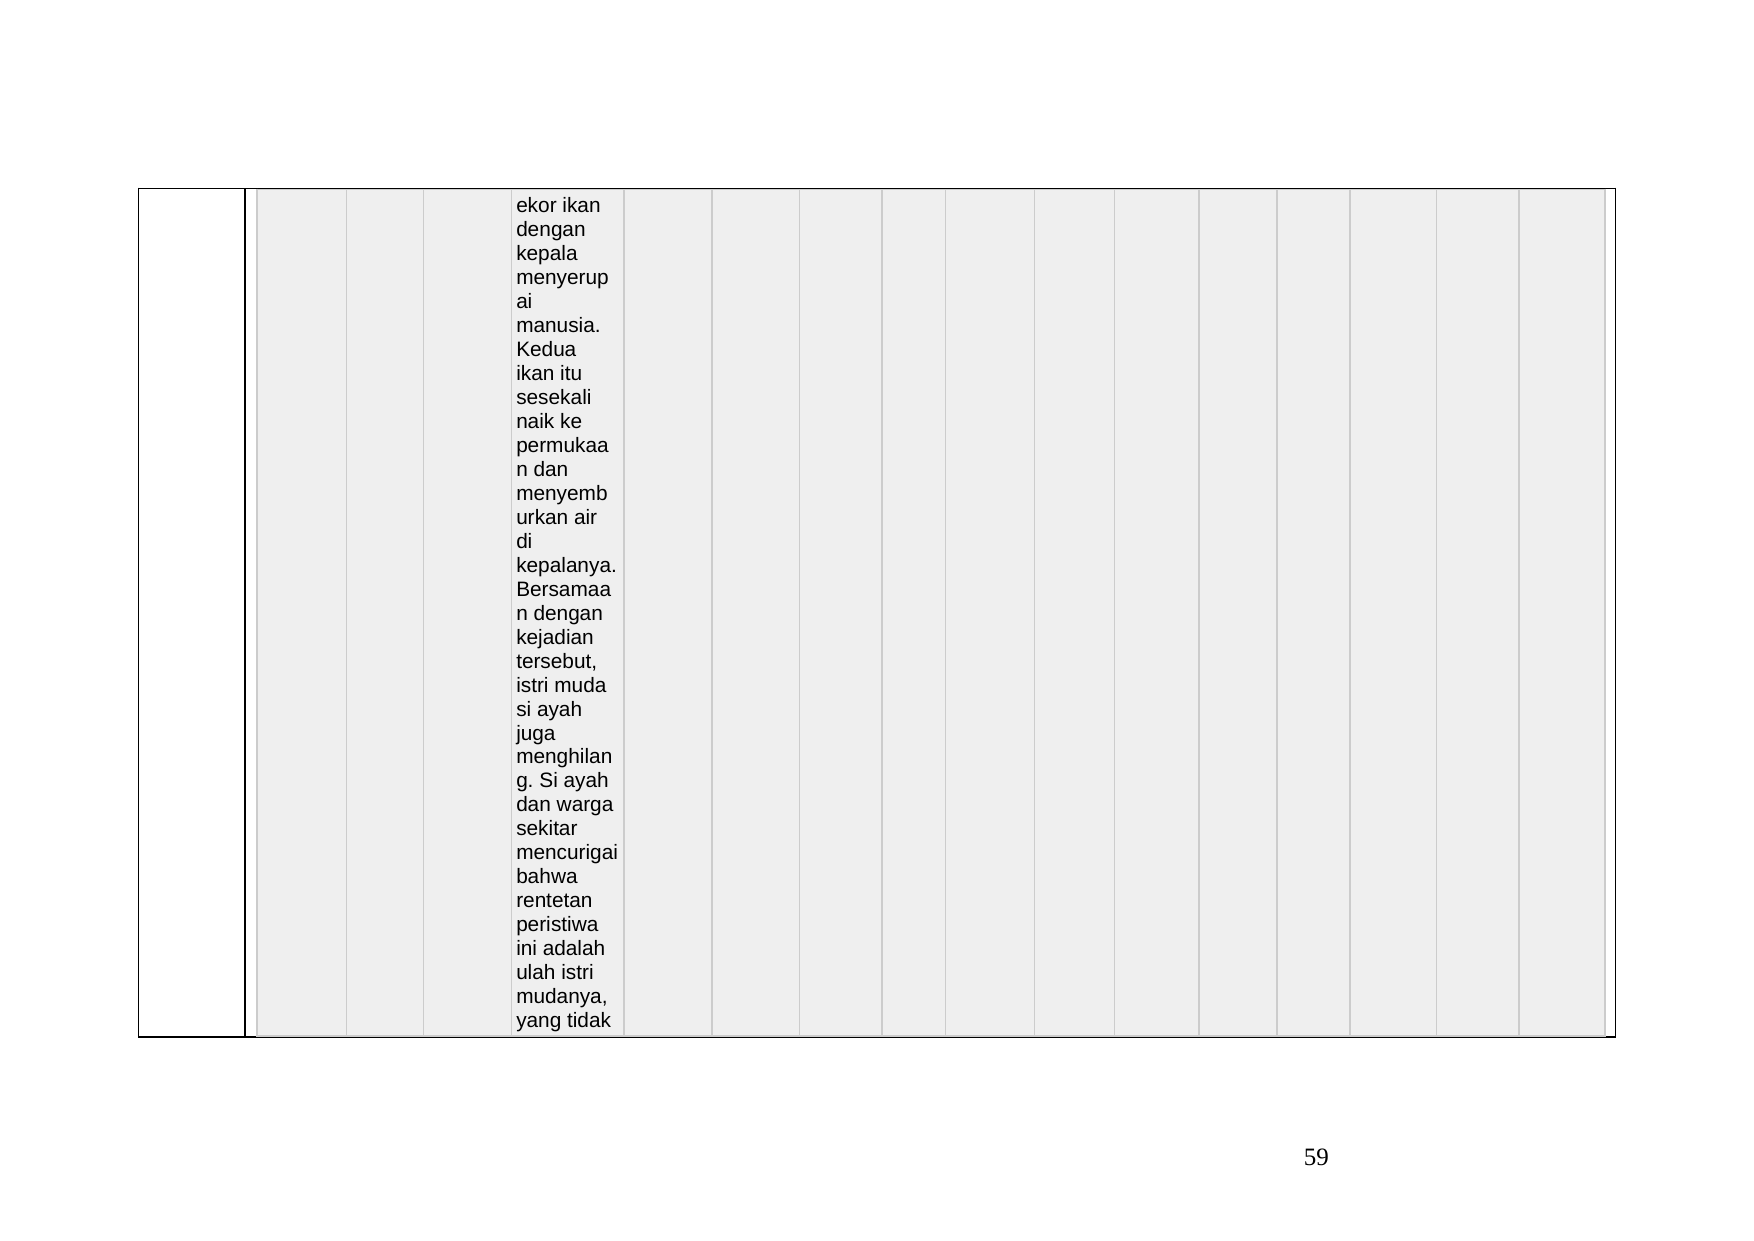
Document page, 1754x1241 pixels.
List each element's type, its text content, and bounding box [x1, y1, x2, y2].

table_cell 5 [139, 189, 244, 1036]
table_cell [1606, 189, 1615, 1036]
table_cell [246, 189, 256, 1036]
